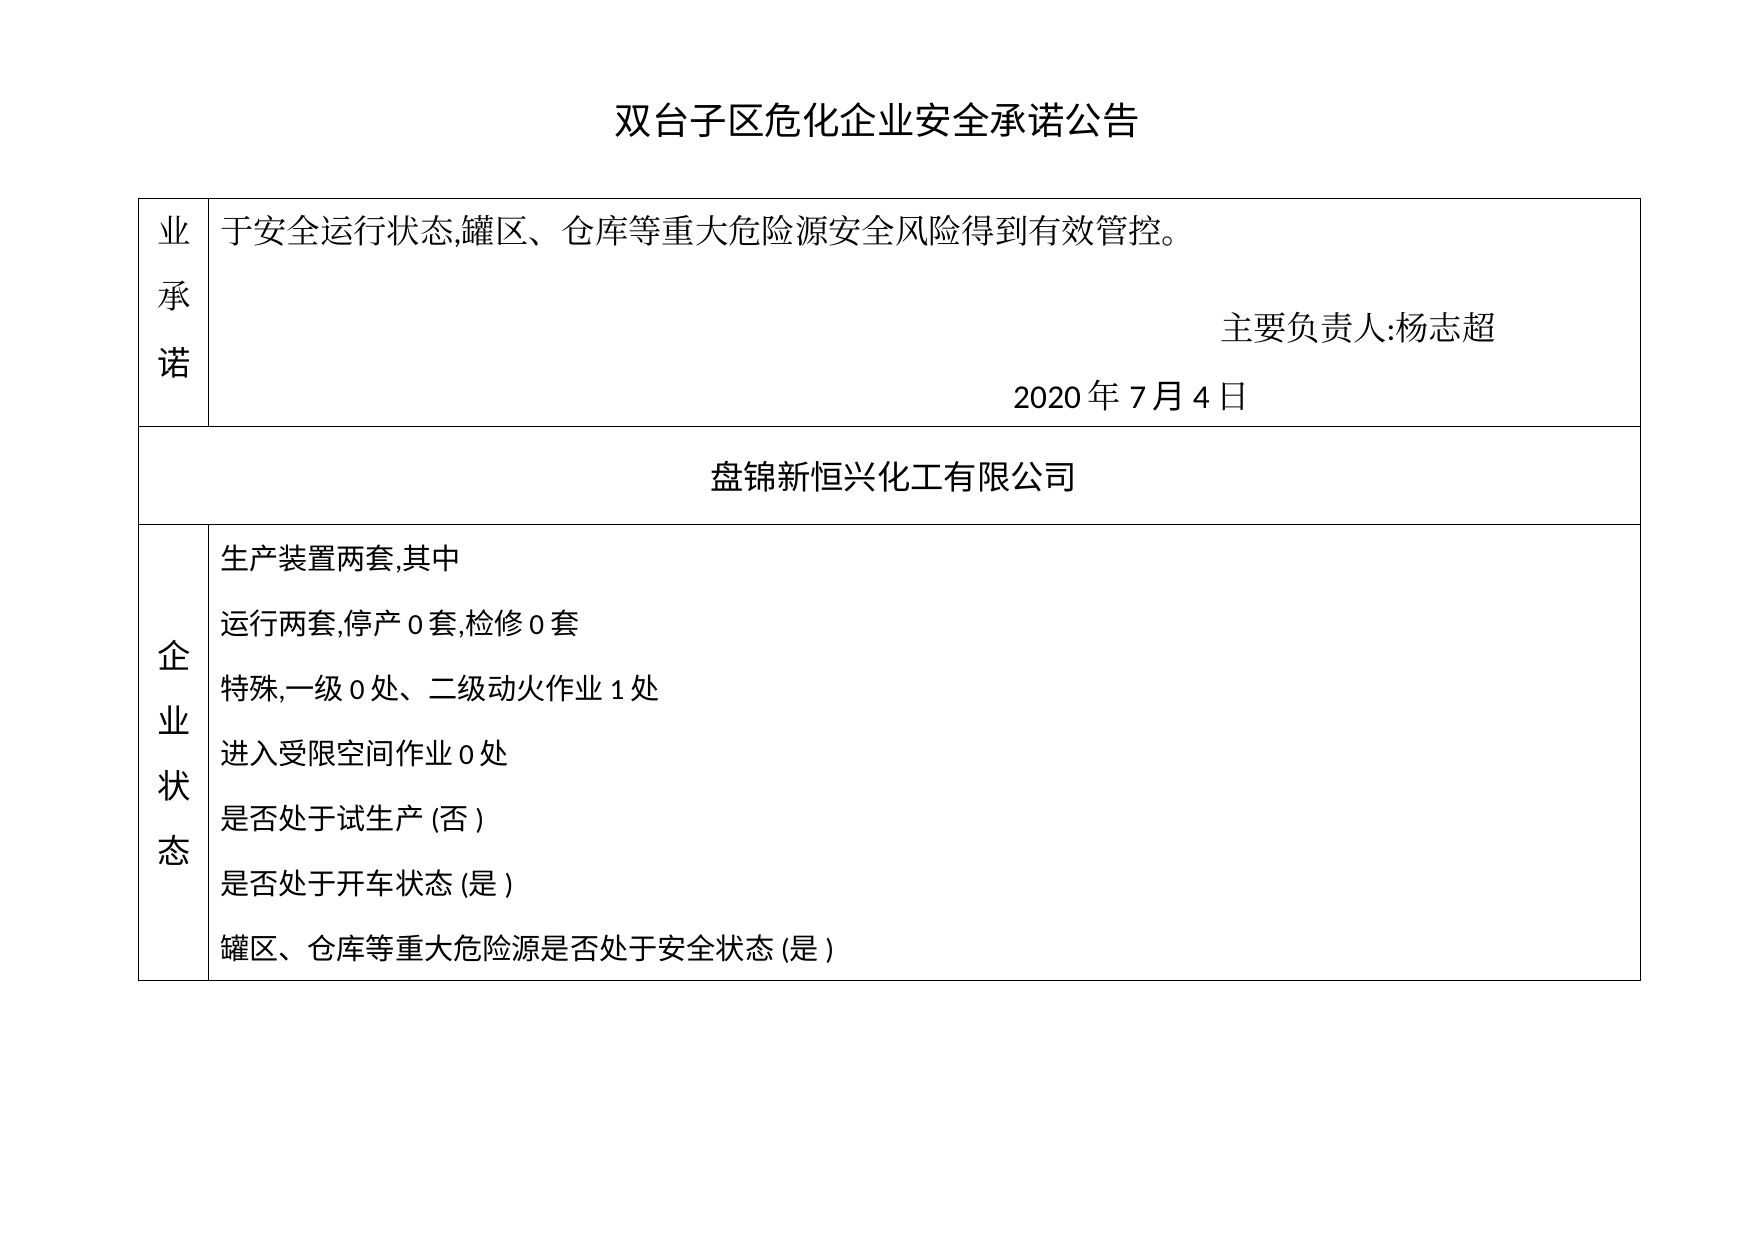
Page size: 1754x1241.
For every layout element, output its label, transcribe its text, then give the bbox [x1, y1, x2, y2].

table_cell 企业状态 [139, 525, 208, 979]
table_cell 生产装置两套,其中 运行两套,停产0套,检修0套 特殊,一级0处、二级动火作业1处 进入受限空间作业0处 是否处于试生产 (否 ) 是否处于开车状态 (是 ) 罐区、仓库等重大危险源是否处于安全状态 (是 ) [209, 525, 1640, 979]
table_cell 企业承诺 [139, 199, 208, 426]
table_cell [209, 199, 1640, 426]
table_cell 盘锦新恒兴化工有限公司 [139, 427, 1640, 523]
